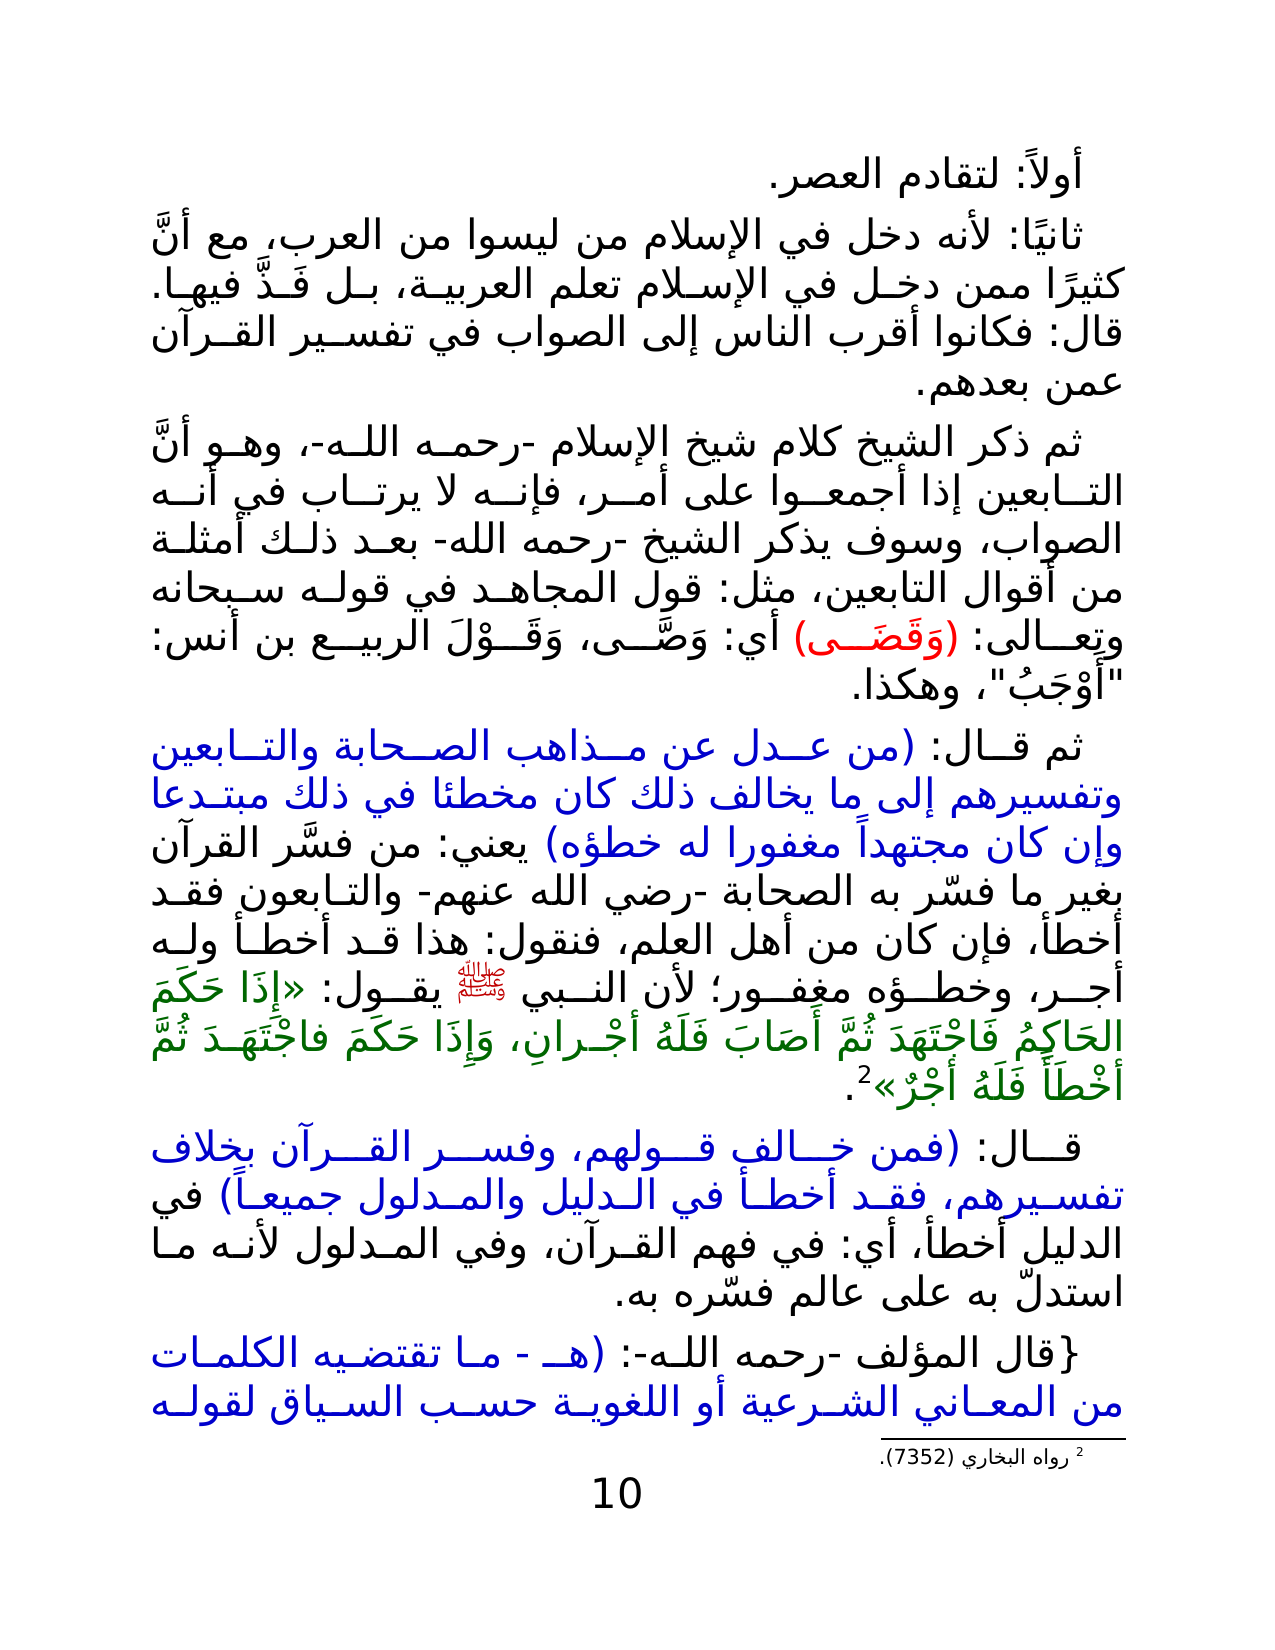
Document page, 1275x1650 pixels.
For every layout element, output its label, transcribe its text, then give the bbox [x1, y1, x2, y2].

text قال: (فمن خالف قولهم، وفسر القرآن بخلاف تفسيرهم، فقد أخطأ في الدليل والمدلول جميعاً) في الدليل أخطأ، أي: في فهم القرآن، وفي المدلول لأنه ما استدلّ به على عالم فسّره به. [150, 1122, 1125, 1316]
text ثم ذكر الشيخ كلام شيخ الإسلام -رحمه الله-، وهو أنَّ التابعين إذا أجمعوا على أمر، فإنه لا يرتاب في أنه الصواب، وسوف يذكر الشيخ -رحمه الله- بعد ذلك أمثلة من أقوال التابعين، مثل: قول المجاهد في قوله سبحانه وتعالى: ﴿وَقَضَى﴾ أي: وَصَّى، وَقَوْلَ الربيع بن أنس: "أَوْجَبُ"، وهكذا. [150, 418, 1125, 709]
text أولاً: لتقادم العصر. [150, 150, 1125, 198]
text ثانيًا: لأنه دخل في الإسلام من ليسوا من العرب، مع أنَّ كثيرًا ممن دخل في الإسلام تعلم العربية، بل فَذَّ فيها. قال: فكانوا أقرب الناس إلى الصواب في تفسير القرآن عمن بعدهم. [150, 211, 1125, 405]
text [150, 1329, 1125, 1426]
text ثم قال: (من عدل عن مذاهب الصحابة والتابعين وتفسيرهم إلى ما يخالف ذلك كان مخطئا في ذلك مبتدعا وإن كان مجتهداً مغفورا له خطؤه) يعني: من فسَّر القرآن بغير ما فسّر به الصحابة -رضي الله عنهم- والتابعون فقد أخطأ، فإن كان من أهل العلم، فنقول: هذا قد أخطأ وله أجر، وخطؤه مغفور؛ لأن النبي ﷺ يقول: «إِذَا حَكَمَ الحَاكِمُ فَاجْتَهَدَ ثُمَّ أَصَابَ فَلَهُ أجْرانِ، وَإِذَا حَكَمَ فاجْتَهَدَ ثُمَّ أخْطَأَ فَلَهُ أجْرٌ». [150, 721, 1125, 1110]
